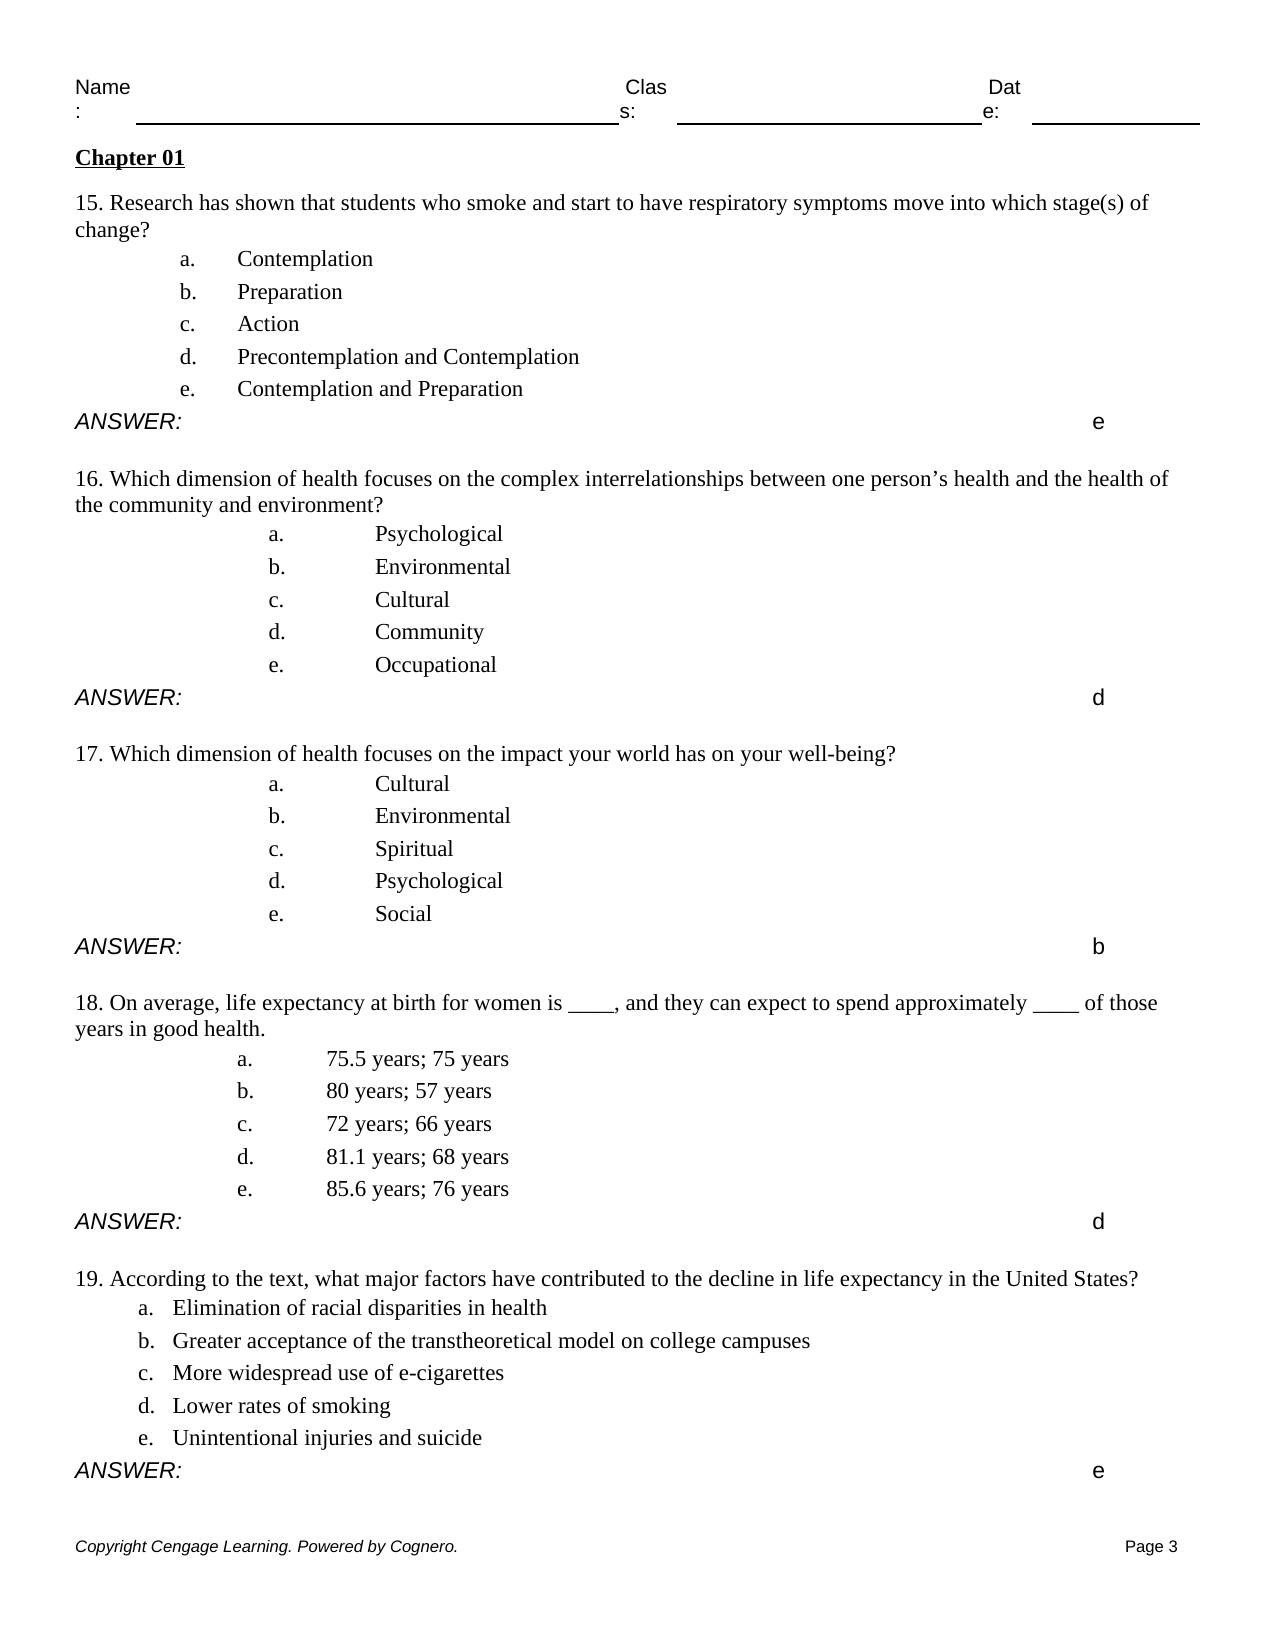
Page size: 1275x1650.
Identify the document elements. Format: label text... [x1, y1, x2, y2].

table_header 15. Research has shown that students who smoke and start to have respiratory symptoms move into which stage(s) of change? [75, 189, 1200, 438]
table_header 19. According to the text, what major factors have contributed to the decline in life expectancy in the United States? [75, 1265, 1200, 1487]
table_header 17. Which dimension of health focuses on the impact your world has on your well-being? [75, 740, 1200, 962]
table_header 16. Which dimension of health focuses on the complex interrelationships between one person’s health and the health of the community and environment? [75, 465, 1200, 713]
table_header 18. On average, life expectancy at birth for women is ____, and they can expect to spend approximately ____ of those years in good health. [75, 989, 1200, 1238]
